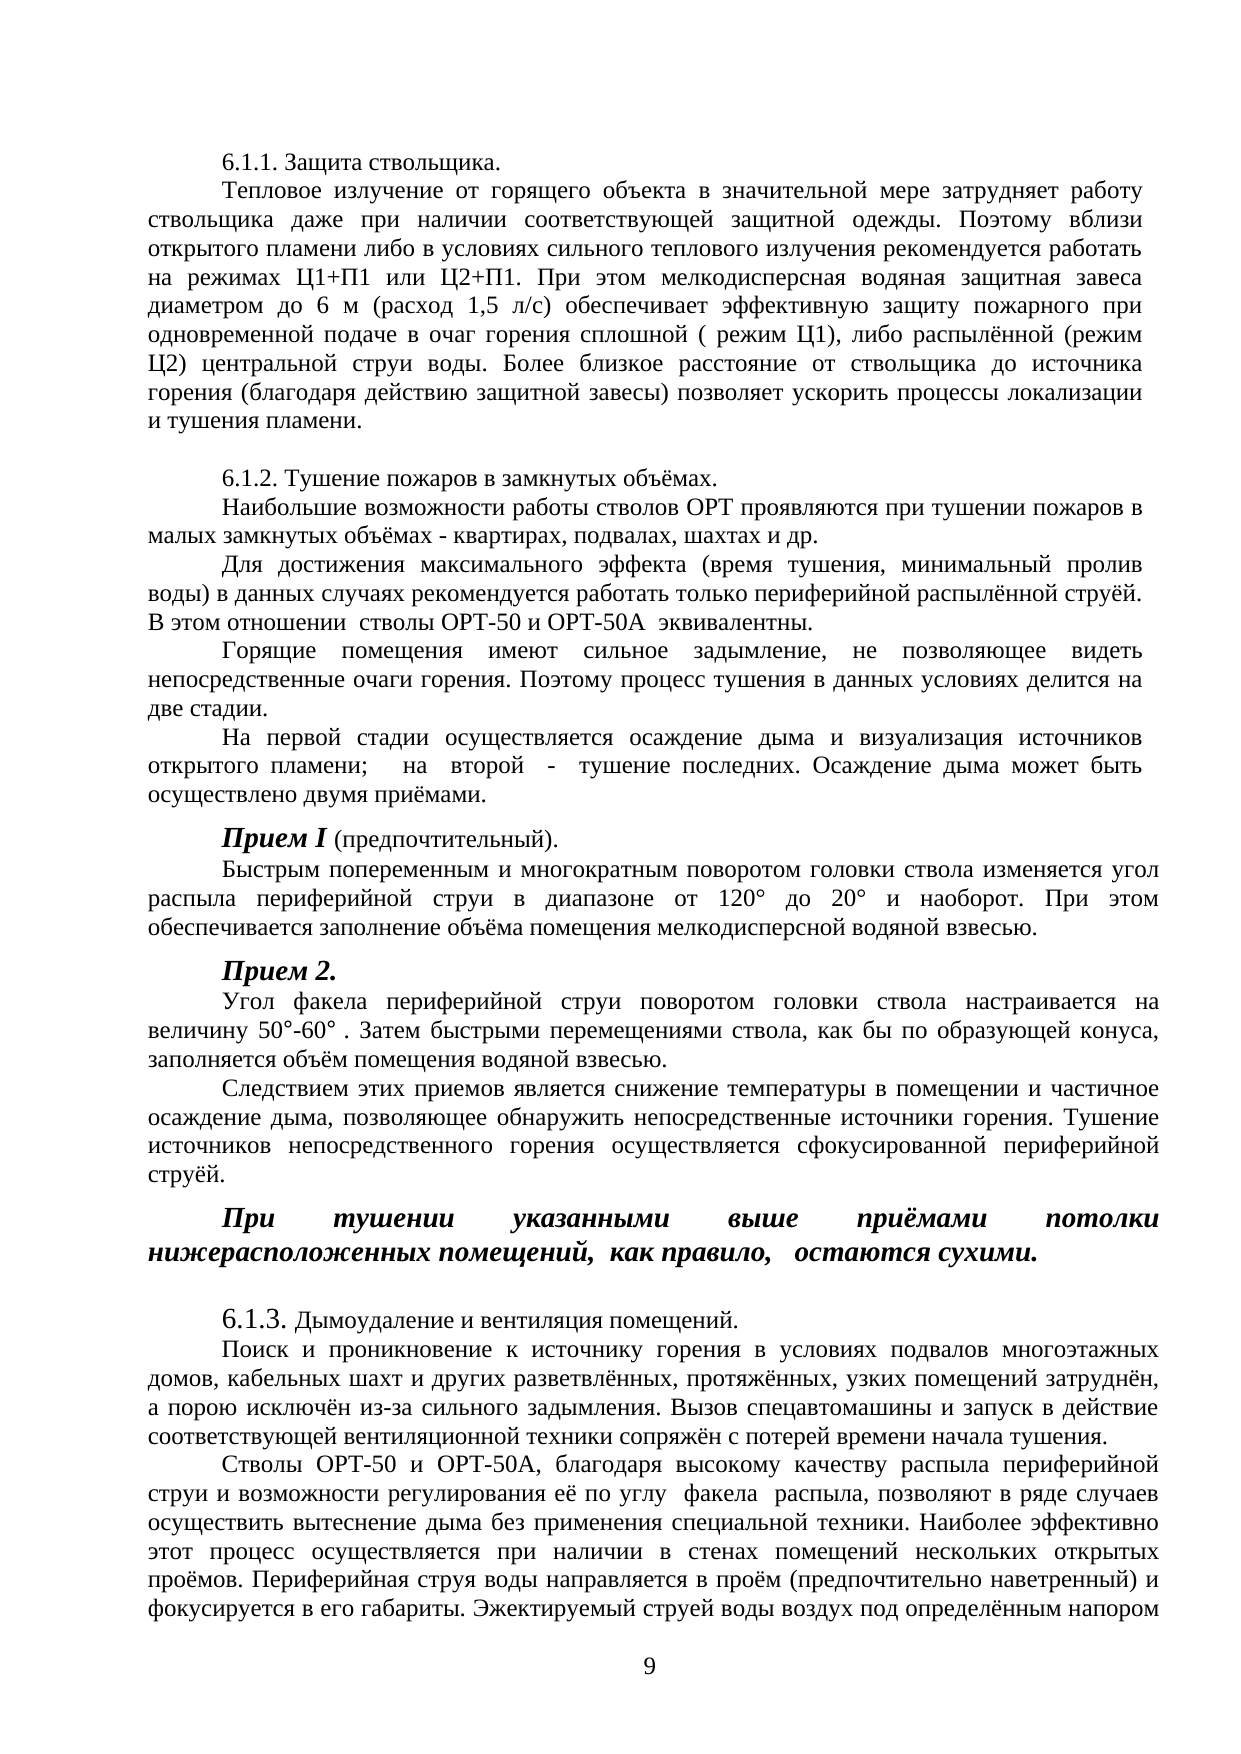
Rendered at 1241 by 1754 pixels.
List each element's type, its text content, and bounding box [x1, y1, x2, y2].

text 6.1.1. Защита ствольщика. [148, 147, 1143, 176]
text Горящие помещения имеют сильное задымление, не позволяющее видеть непосредственные очаги горения. Поэтому процесс тушения в данных условиях делится на две стадии. [148, 636, 1143, 722]
text Наибольшие возможности работы стволов ОРТ проявляются при тушении пожаров в малых замкнутых объёмах - квартирах, подвалах, шахтах и др. [148, 492, 1143, 549]
text Угол факела периферийной струи поворотом головки ствола настраивается на величину 50-60 . Затем быстрыми перемещениями ствола, как бы по образующей конуса, заполняется объём помещения водяной взвесью. [148, 986, 1160, 1073]
text Для достижения максимального эффекта (время тушения, минимальный пролив воды) в данных случаях рекомендуется работать только периферийной распылённой струёй. В этом отношении стволы ОРТ-50 и ОРТ-50А эквивалентны. [148, 549, 1143, 636]
text 6.1.2. Тушение пожаров в замкнутых объёмах. [148, 463, 1143, 492]
text 6.1.3. Дымоудаление и вентиляция помещений. [148, 1301, 1160, 1334]
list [148, 1449, 1160, 1622]
text Прием 2. [148, 953, 1160, 986]
text Тепловое излучение от горящего объекта в значительной мере затрудняет работу ствольщика даже при наличии соответствующей защитной одежды. Поэтому вблизи открытого пламени либо в условиях сильного теплового излучения рекомендуется работать на режимах Ц1+П1 или Ц2+П1. При этом мелкодисперсная водяная защитная завеса диаметром до (расход 1,5 л/с) обеспечивает эффективную защиту пожарного при одновременной подаче в очаг горения сплошной ( режим Ц1), либо распылённой (режим Ц2) центральной струи воды. Более близкое расстояние от ствольщика до источника горения (благодаря действию защитной завесы) позволяет ускорить процессы локализации и тушения пламени. [148, 176, 1143, 434]
text Прием I (предпочтительный). [148, 821, 1160, 854]
text На первой стадии осуществляется осаждение дыма и визуализация источников открытого пламени; на второй - тушение последних. Осаждение дыма может быть осуществлено двумя приёмами. [148, 722, 1143, 808]
text Быстрым попеременным и многократным поворотом головки ствола изменяется угол распыла периферийной струи в диапазоне от 120° до 20° и наоборот. При этом обеспечивается заполнение объёма помещения мелкодисперсной водяной взвесью. [148, 854, 1160, 940]
text Следствием этих приемов является снижение температуры в помещении и частичное осаждение дыма, позволяющее обнаружить непосредственные источники горения. Тушение источников непосредственного горения осуществляется сфокусированной периферийной струёй. [148, 1073, 1160, 1188]
text При тушении указанными выше приёмами потолки нижерасположенных помещений, как правило, остаются сухими. [148, 1200, 1160, 1267]
text Поиск и проникновение к источнику горения в условиях подвалов многоэтажных домов, кабельных шахт и других разветвлённых, протяжённых, узких помещений затруднён, а порою исключён из-за сильного задымления. Вызов спецавтомашины и запуск в действие соответствующей вентиляционной техники сопряжён с потерей времени начала тушения. [148, 1334, 1160, 1449]
